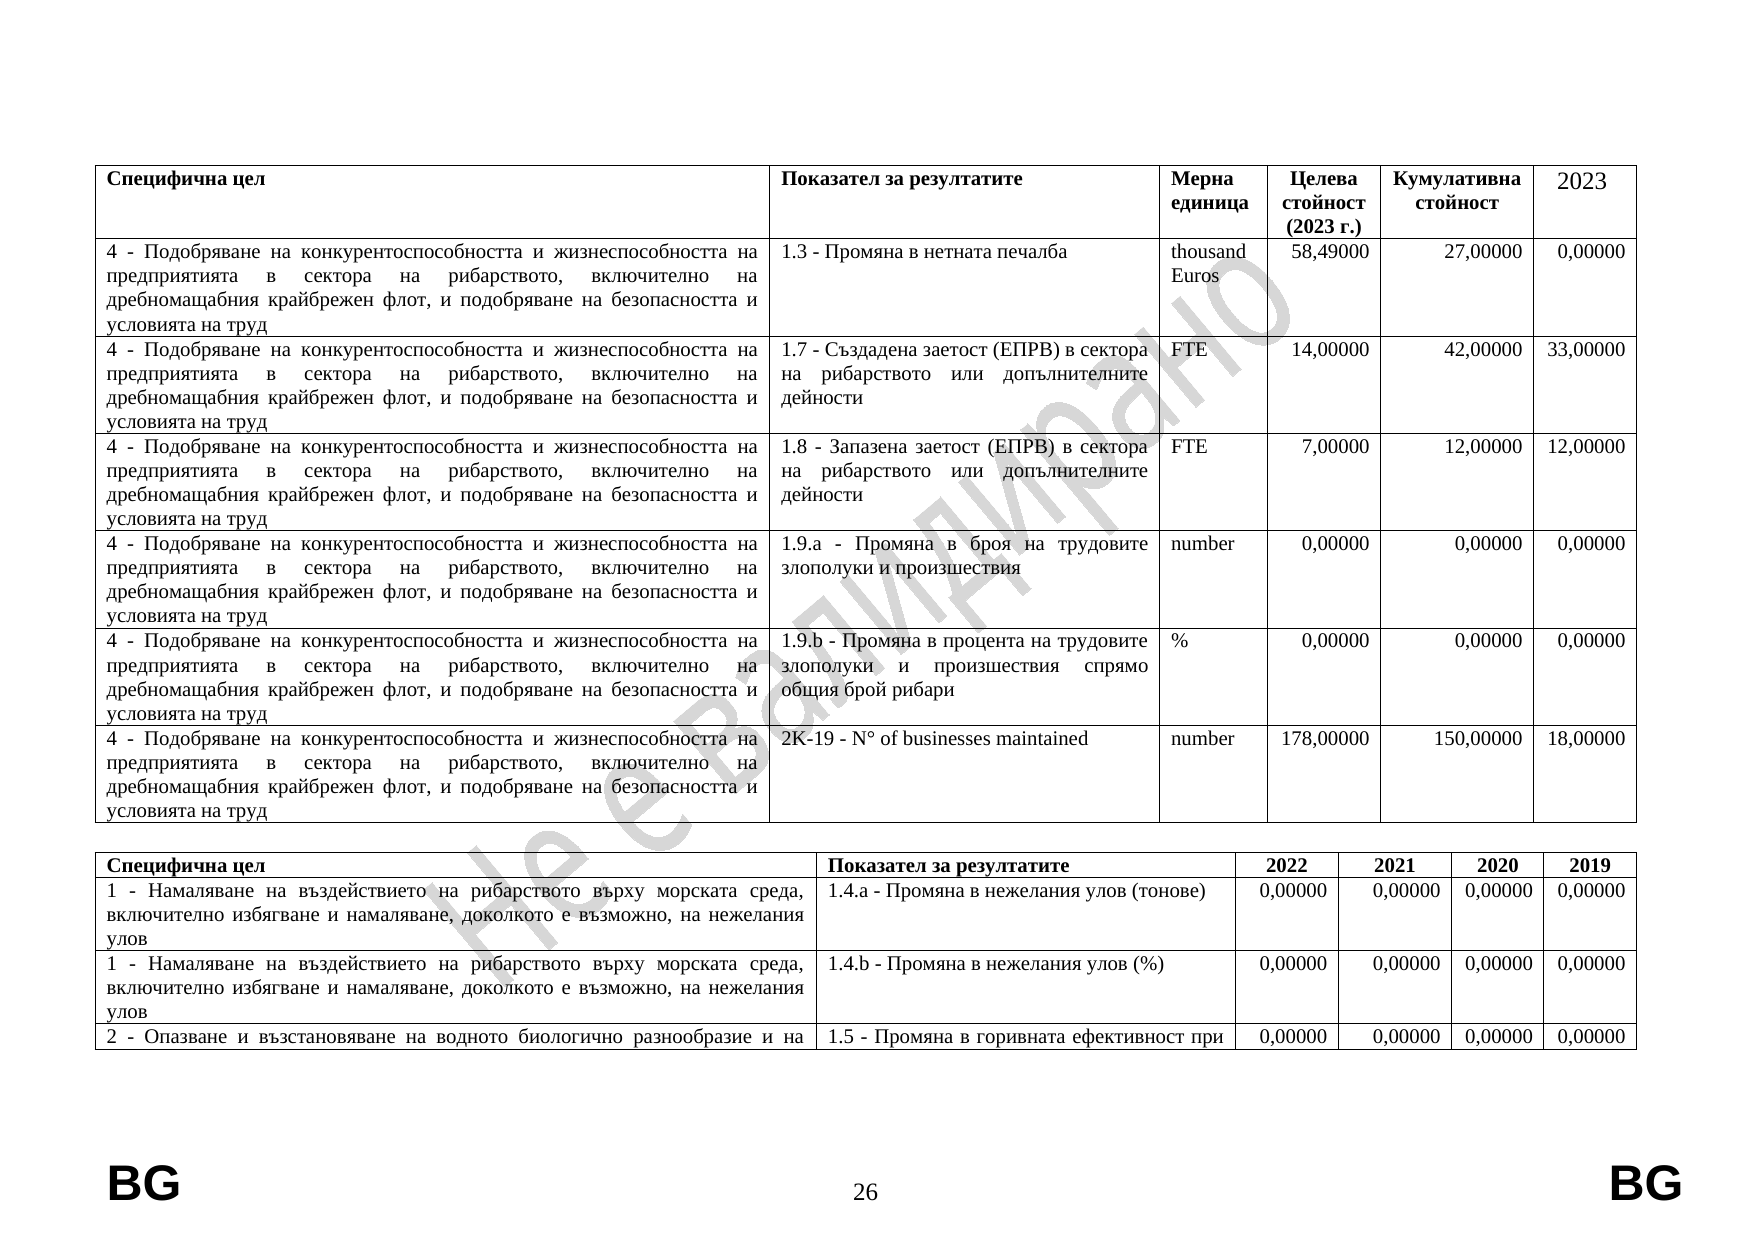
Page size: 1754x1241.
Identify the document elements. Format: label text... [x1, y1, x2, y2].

table_cell 1.9.b - Промяна в процента на трудовите злополуки и произшествия спрямо общия брой рибари [770, 629, 1159, 725]
table_header Специфична цел [96, 166, 769, 238]
table_cell 2K-19 - N° of businesses maintained [770, 726, 1159, 822]
table_cell 1.9.a - Промяна в броя на трудовите злополуки и произшествия [770, 531, 1159, 627]
table_cell 0,00000 [1544, 1024, 1636, 1048]
table_cell 27,00000 [1381, 239, 1533, 336]
table_cell 0,00000 [1339, 878, 1451, 950]
table_cell 0,00000 [1534, 239, 1636, 336]
table_cell 0,00000 [1236, 951, 1338, 1023]
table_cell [96, 239, 769, 336]
table_cell 1.3 - Промяна в нетната печалба [770, 239, 1159, 336]
table_header Специфична цел [96, 853, 816, 877]
table_cell 0,00000 [1452, 1024, 1543, 1048]
table_header Показател за резултатите [770, 166, 1159, 238]
table_cell 0,00000 [1544, 878, 1636, 950]
table_cell 0,00000 [1381, 531, 1533, 627]
table_cell 0,00000 [1452, 951, 1543, 1023]
table_cell 12,00000 [1534, 434, 1636, 530]
table_cell 0,00000 [1236, 878, 1338, 950]
table_cell 0,00000 [1534, 531, 1636, 627]
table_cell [96, 1024, 816, 1048]
table_cell 0,00000 [1268, 531, 1380, 627]
table_cell number [1160, 531, 1267, 627]
table_cell 18,00000 [1534, 726, 1636, 822]
table_header Кумулативна стойност [1381, 166, 1533, 238]
table_cell 58,49000 [1268, 239, 1380, 336]
table_cell 0,00000 [1452, 878, 1543, 950]
table_header Мерна единица [1160, 166, 1267, 238]
table_cell 178,00000 [1268, 726, 1380, 822]
table_header 2021 [1339, 853, 1451, 877]
table_cell 0,00000 [1339, 951, 1451, 1023]
table_cell 1 - Намаляване на въздействието на рибарството върху морската среда, включително избягване и намаляване, доколкото е възможно, на нежелания улов [96, 951, 816, 1023]
table_cell 0,00000 [1381, 629, 1533, 725]
table_cell 0,00000 [1268, 629, 1380, 725]
table_cell 1.4.a - Промяна в нежелания улов (тонове) [817, 878, 1235, 950]
table_header Целева стойност (2023 г.) [1268, 166, 1380, 238]
table_cell 1 - Намаляване на въздействието на рибарството върху морската среда, включително избягване и намаляване, доколкото е възможно, на нежелания улов [96, 878, 816, 950]
table_cell 0,00000 [1236, 1024, 1338, 1048]
table_cell 42,00000 [1381, 337, 1533, 433]
table_cell 7,00000 [1268, 434, 1380, 530]
table_cell 0,00000 [1339, 1024, 1451, 1048]
table_cell 14,00000 [1268, 337, 1380, 433]
table_cell number [1160, 726, 1267, 822]
table_cell 1.8 - Запазена заетост (ЕПРВ) в сектора на рибарството или допълнителните дейности [770, 434, 1159, 530]
table_cell 1.7 - Създадена заетост (ЕПРВ) в сектора на рибарството или допълнителните дейности [770, 337, 1159, 433]
table_cell 150,00000 [1381, 726, 1533, 822]
table_cell 33,00000 [1534, 337, 1636, 433]
table_cell 0,00000 [1534, 629, 1636, 725]
table_cell 0,00000 [1544, 951, 1636, 1023]
table_cell thousand Euros [1160, 239, 1267, 336]
table_cell % [1160, 629, 1267, 725]
table_header 2019 [1544, 853, 1636, 877]
table_header 2020 [1452, 853, 1543, 877]
table_cell FTE [1160, 337, 1267, 433]
table_header Показател за резултатите [817, 853, 1235, 877]
table_cell FTE [1160, 434, 1267, 530]
table_cell 12,00000 [1381, 434, 1533, 530]
table_cell 1.4.b - Промяна в нежелания улов (%) [817, 951, 1235, 1023]
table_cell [817, 1024, 1235, 1048]
